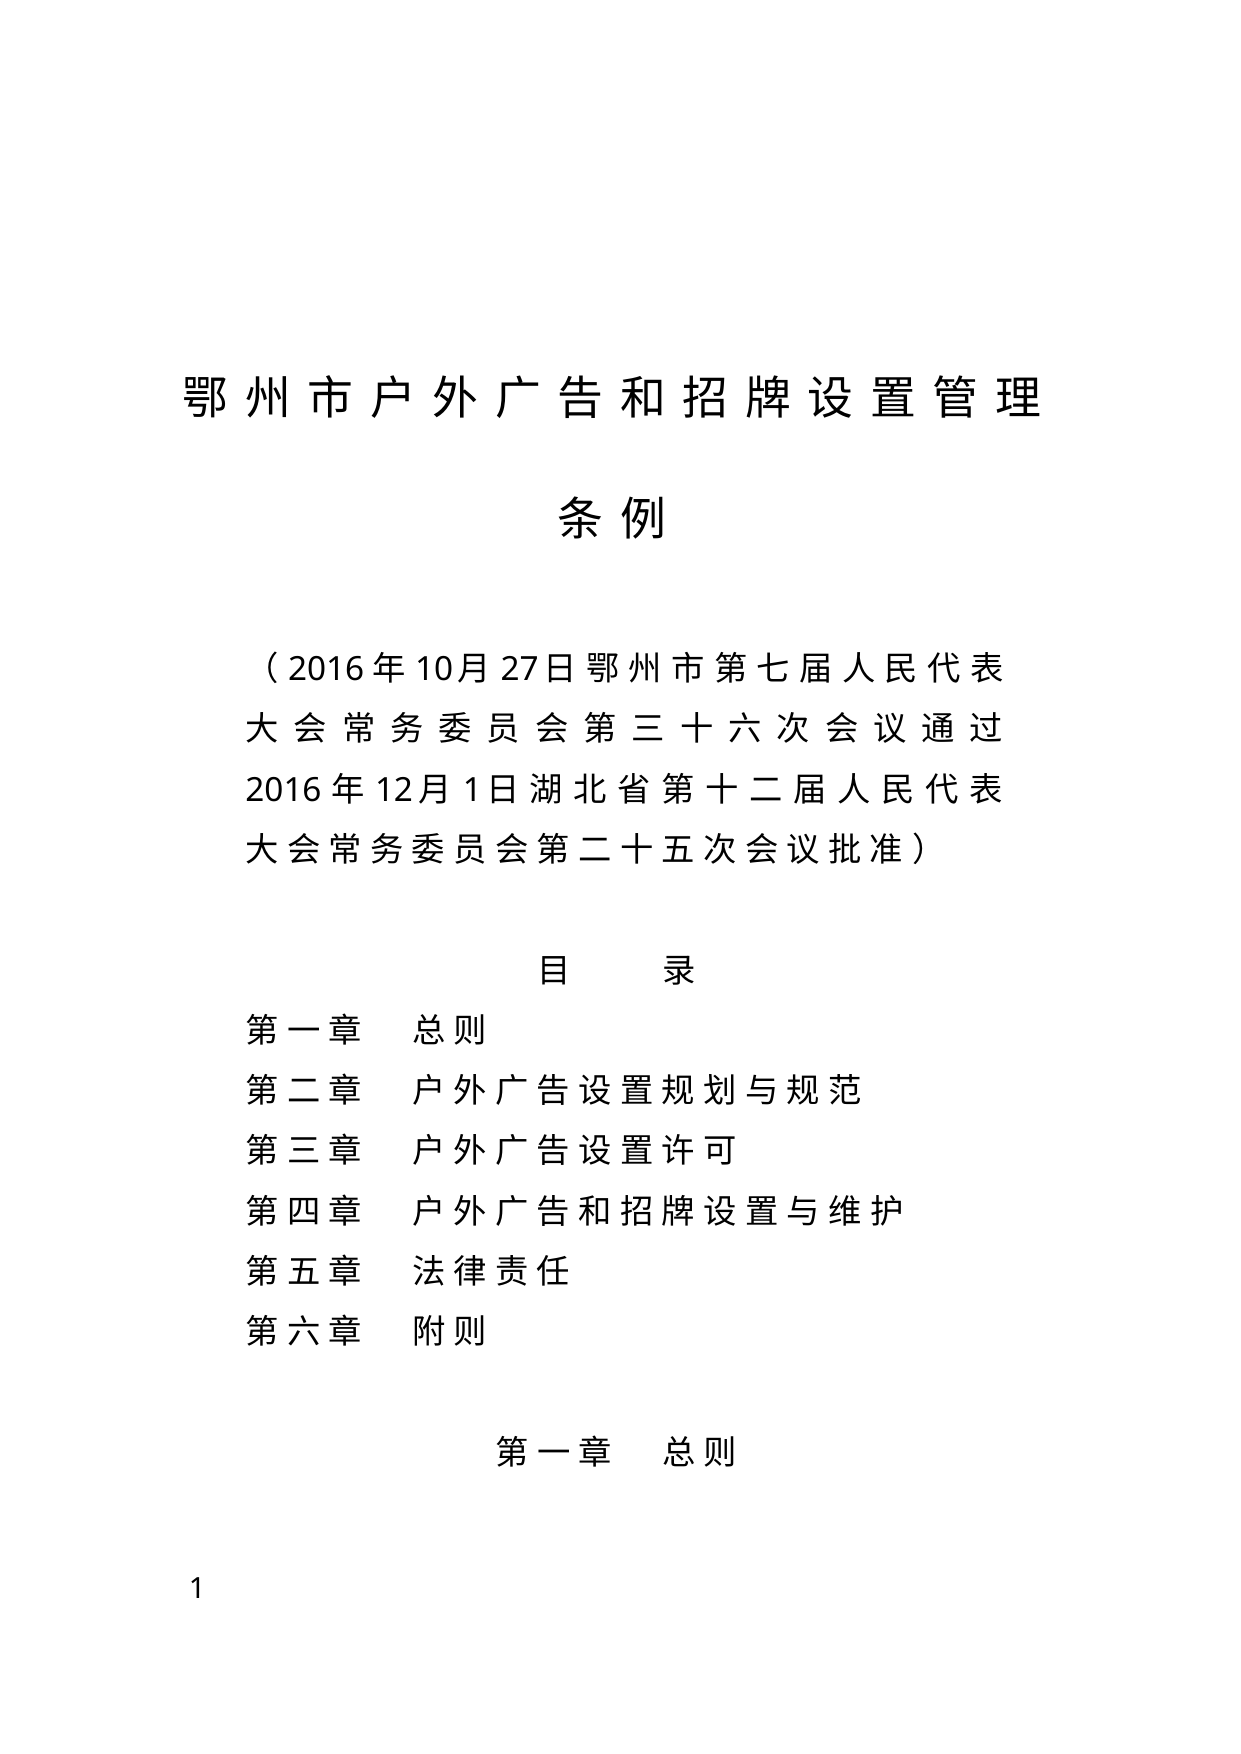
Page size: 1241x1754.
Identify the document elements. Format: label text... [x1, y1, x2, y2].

text 目 录 [162, 937, 1078, 998]
text 第六章 附则 [162, 1299, 1078, 1359]
text 第一章 总则 [162, 998, 1078, 1058]
text （2016年10月27日鄂州市第七届人民代表大会常务委员会第三十六次会议通过 2016年12月1日湖北省第十二届人民代表大会常务委员会第二十五次会议批准） [228, 636, 1012, 877]
text 鄂州市户外广告和招牌设置管理条例 [162, 334, 1078, 575]
text 第四章 户外广告和招牌设置与维护 [162, 1178, 1078, 1239]
text 第一章 总则 [162, 1420, 1078, 1480]
text 第三章 户外广告设置许可 [162, 1118, 1078, 1178]
text 第五章 法律责任 [162, 1239, 1078, 1299]
text 第二章 户外广告设置规划与规范 [162, 1058, 1078, 1118]
